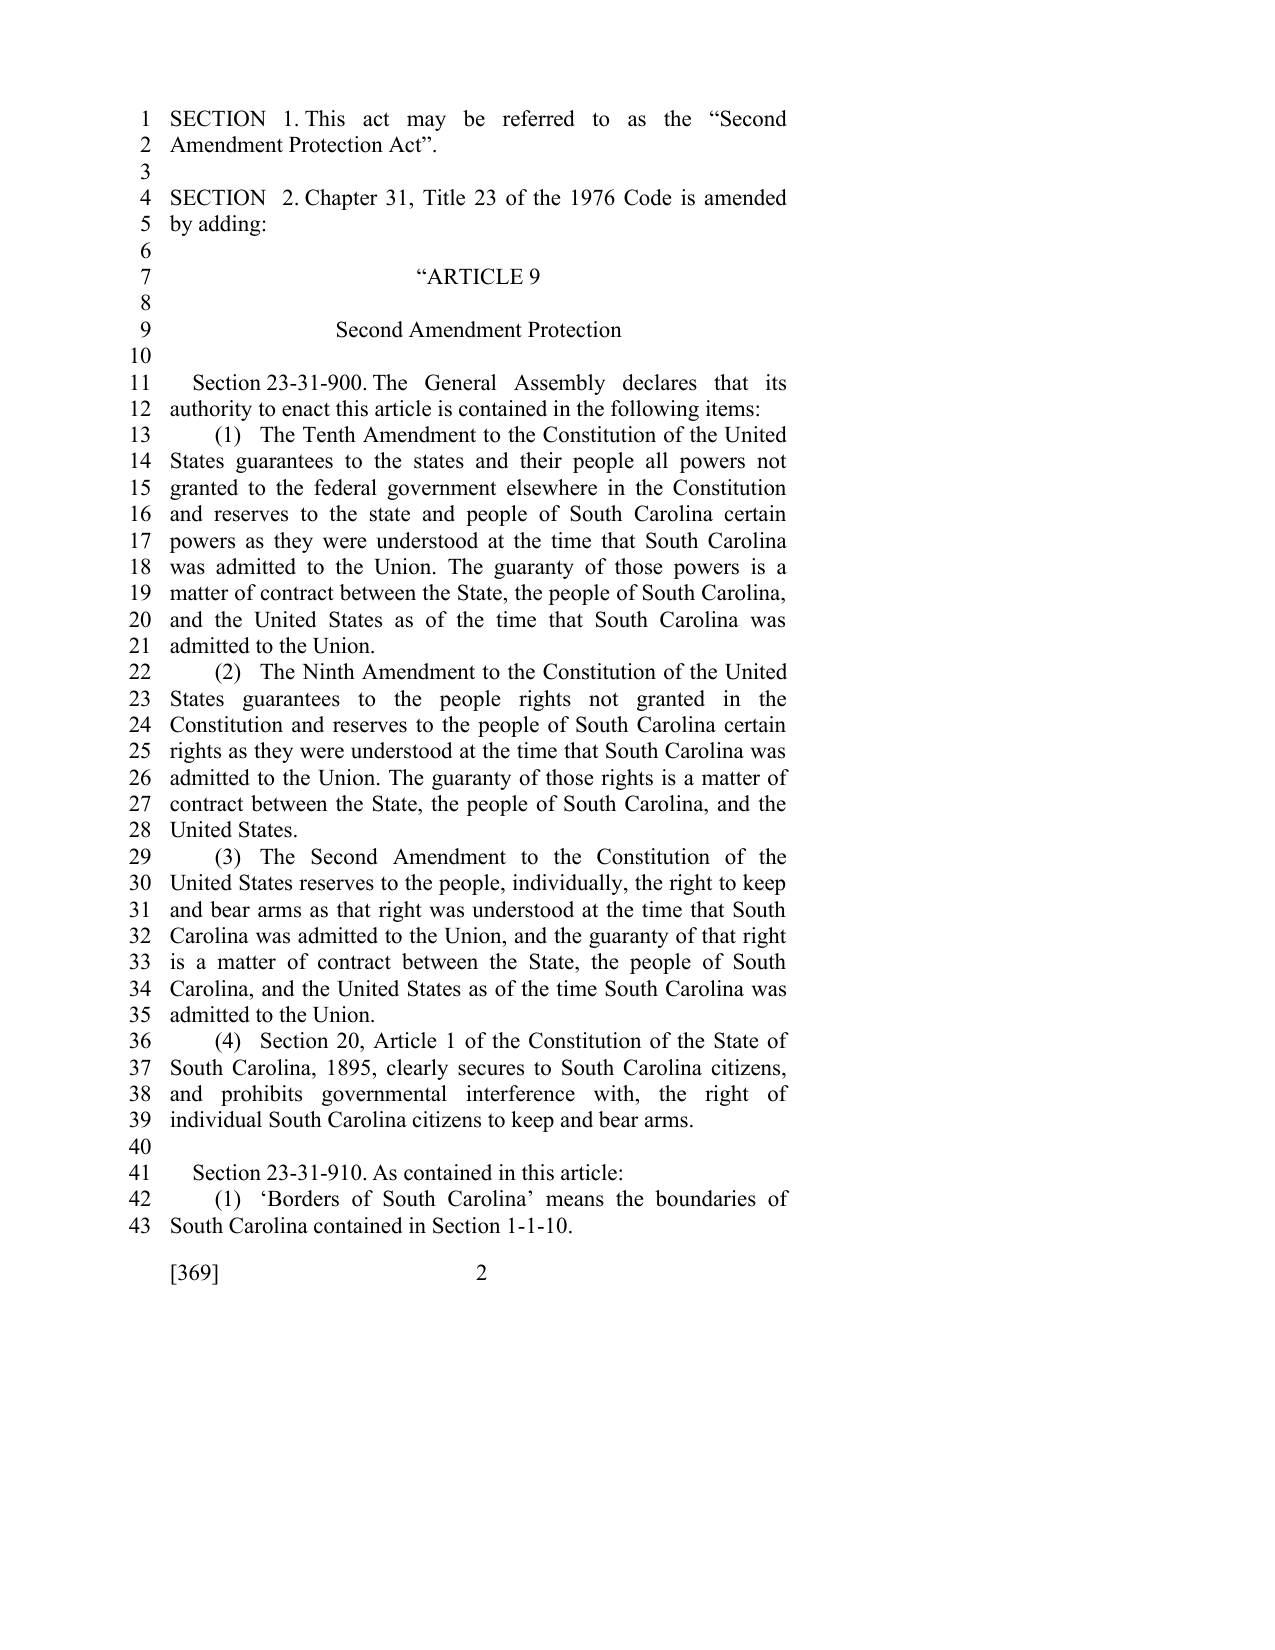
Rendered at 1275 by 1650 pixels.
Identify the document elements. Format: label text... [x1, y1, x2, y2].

text (2) The Ninth Amendment to the Constitution of the United States guarantees to the people rights not granted in the Constitution and reserves to the people of South Carolina certain rights as they were understood at the time that South Carolina was admitted to the Union. The guaranty of those rights is a matter of contract between the State, the people of South Carolina, and the United States. [169, 658, 787, 843]
text “ARTICLE 9 [169, 263, 787, 289]
text (4) Section 20, Article 1 of the Constitution of the State of South Carolina, 1895, clearly secures to South Carolina citizens, and prohibits governmental interference with, the right of individual South Carolina citizens to keep and bear arms. [169, 1027, 787, 1133]
text (3) The Second Amendment to the Constitution of the United States reserves to the people, individually, the right to keep and bear arms as that right was understood at the time that South Carolina was admitted to the Union, and the guaranty of that right is a matter of contract between the State, the people of South Carolina, and the United States as of the time South Carolina was admitted to the Union. [169, 843, 787, 1027]
text SECTION 1. This act may be referred to as the “Second Amendment Protection Act”. [169, 105, 787, 158]
text (1) ‘Borders of South Carolina’ means the boundaries of South Carolina contained in Section 1-1-10. [169, 1186, 787, 1238]
text Section 23-31-900. The General Assembly declares that its authority to enact this article is contained in the following items: [169, 368, 787, 421]
text Section 23-31-910. As contained in this article: [169, 1159, 787, 1186]
text Second Amendment Protection [169, 316, 787, 342]
text SECTION 2. Chapter 31, Title 23 of the 1976 Code is amended by adding: [169, 184, 787, 237]
text (1) The Tenth Amendment to the Constitution of the United States guarantees to the states and their people all powers not granted to the federal government elsewhere in the Constitution and reserves to the state and people of South Carolina certain powers as they were understood at the time that South Carolina was admitted to the Union. The guaranty of those powers is a matter of contract between the State, the people of South Carolina, and the United States as of the time that South Carolina was admitted to the Union. [169, 421, 787, 658]
